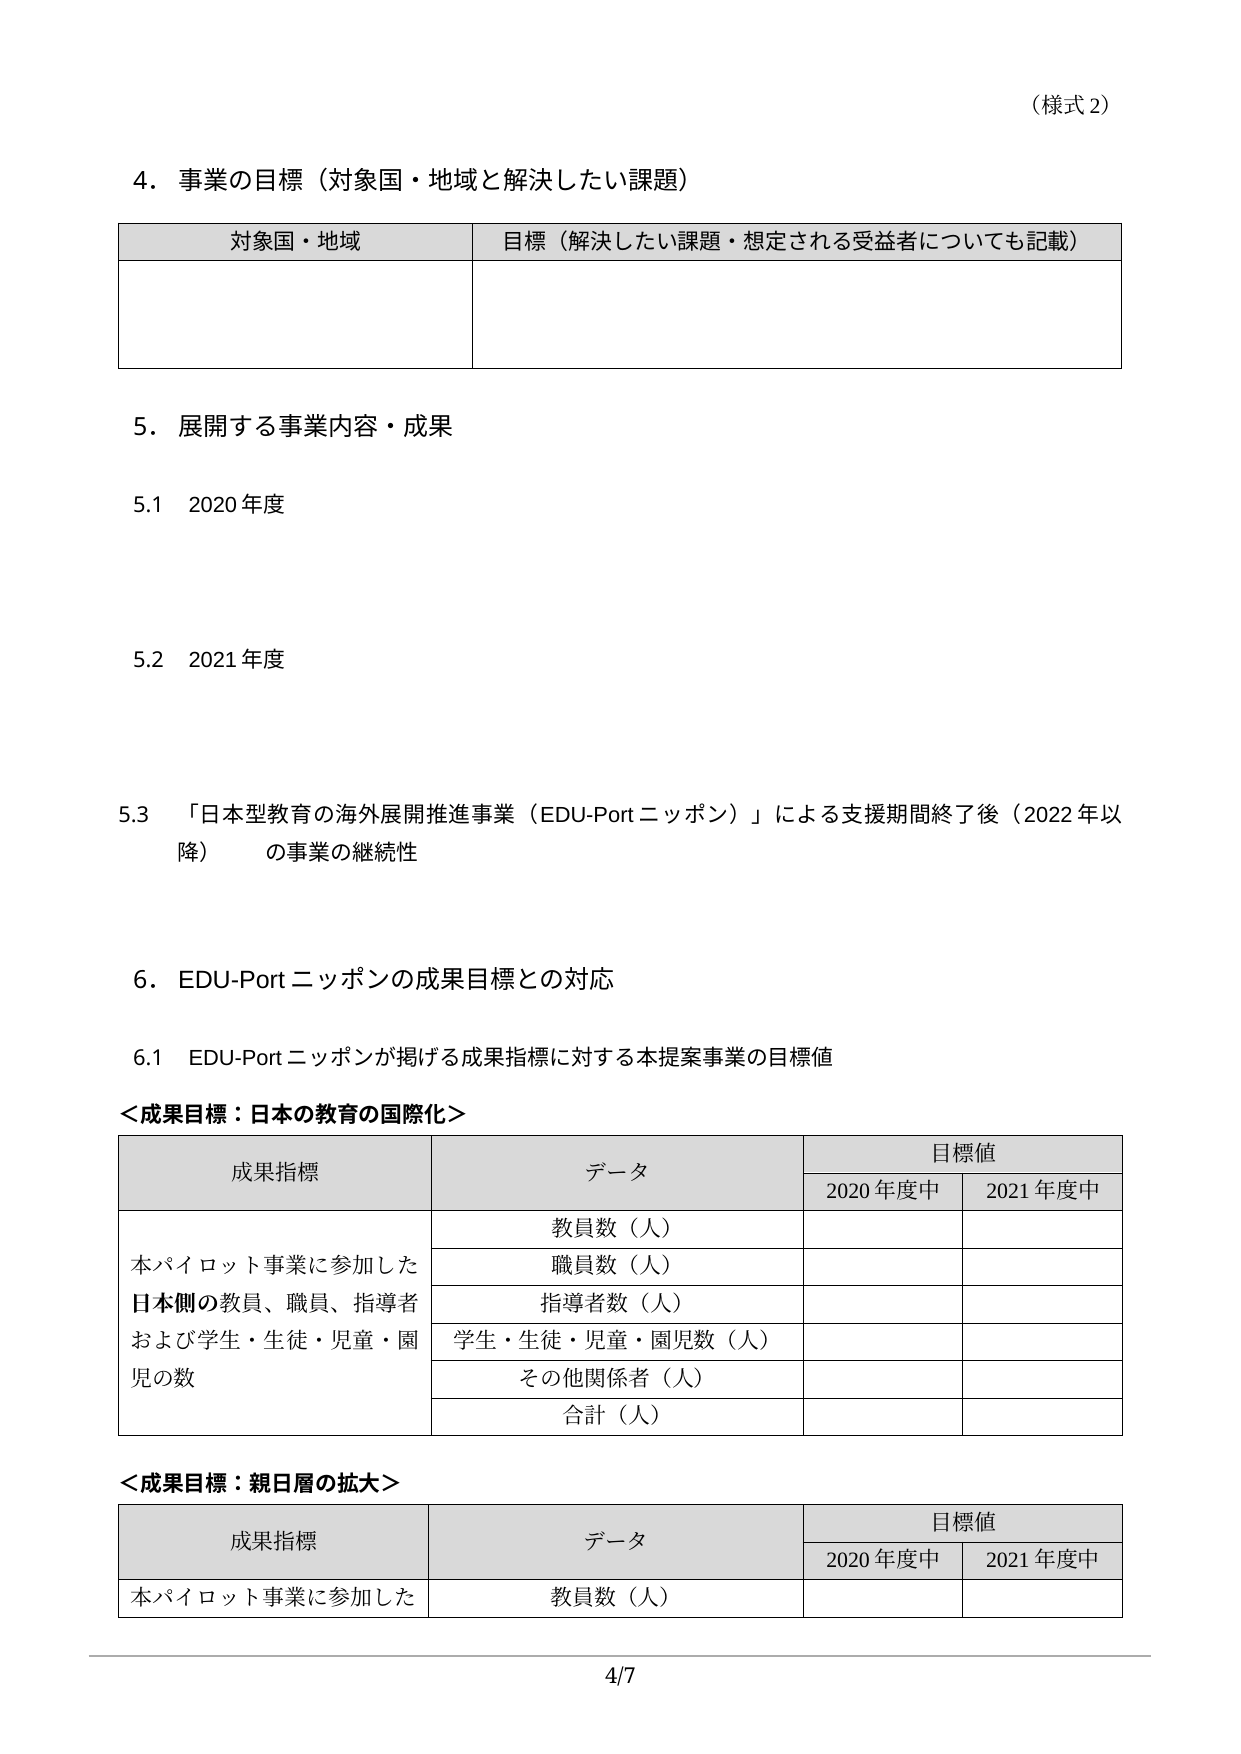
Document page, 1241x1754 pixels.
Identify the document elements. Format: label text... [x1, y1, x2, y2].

table_header 対象国・地域 [119, 224, 472, 260]
table_cell [963, 1580, 1122, 1617]
subtitle 事業の目標（対象国・地域と解決したい課題） [133, 161, 1122, 197]
table_cell [963, 1361, 1122, 1397]
table_cell [804, 1580, 962, 1617]
table_cell [963, 1324, 1122, 1360]
table_cell [804, 1399, 962, 1435]
table_cell 本パイロット事業に参加した日本側の教員、職員、指導者および学生・生徒・児童・園児の数 [119, 1211, 431, 1435]
table_cell 2020年度中 [804, 1543, 962, 1579]
table_cell [963, 1286, 1122, 1322]
table_cell 職員数（人） [432, 1249, 803, 1285]
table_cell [119, 1580, 428, 1617]
table_header データ [429, 1505, 803, 1579]
table_cell [963, 1399, 1122, 1435]
table_cell [963, 1211, 1122, 1247]
table_cell 2021年度中 [963, 1543, 1122, 1579]
subtitle EDU-Portニッポンの成果目標との対応 [133, 959, 1122, 995]
subtitle 2021年度 [133, 642, 1122, 674]
subtitle EDU-Portニッポンが掲げる成果指標に対する本提案事業の目標値 [133, 1040, 1122, 1072]
table_cell [804, 1249, 962, 1285]
table_cell [804, 1286, 962, 1322]
table_cell [804, 1211, 962, 1247]
text ＜成果目標：日本の教育の国際化＞ [118, 1097, 1122, 1129]
table_cell [119, 261, 472, 368]
table_header 成果指標 [119, 1136, 431, 1210]
table_cell 2021年度中 [963, 1174, 1122, 1210]
table_header データ [432, 1136, 803, 1210]
table_cell [804, 1361, 962, 1397]
table_header 目標値 [804, 1136, 1122, 1172]
table_header 目標（解決したい課題・想定される受益者についても記載） [473, 224, 1121, 260]
table_cell その他関係者（人） [432, 1361, 803, 1397]
text ＜成果目標：親日層の拡大＞ [118, 1466, 1122, 1498]
table_cell [804, 1324, 962, 1360]
table_cell 2020年度中 [804, 1174, 962, 1210]
subtitle 「日本型教育の海外展開推進事業（EDU-Portニッポン）」による支援期間終了後（2022年以降） の事業の継続性 [118, 797, 1122, 866]
table_cell 合計（人） [432, 1399, 803, 1435]
table_cell 教員数（人） [432, 1211, 803, 1247]
table_cell 教員数（人） [429, 1580, 803, 1617]
subtitle 2020年度 [133, 487, 1122, 519]
subtitle 展開する事業内容・成果 [133, 406, 1122, 442]
table_cell 学生・生徒・児童・園児数（人） [432, 1324, 803, 1360]
table_header 成果指標 [119, 1505, 428, 1579]
table_header 目標値 [804, 1505, 1122, 1542]
table_cell 指導者数（人） [432, 1286, 803, 1322]
table_cell [473, 261, 1121, 368]
table_cell [963, 1249, 1122, 1285]
